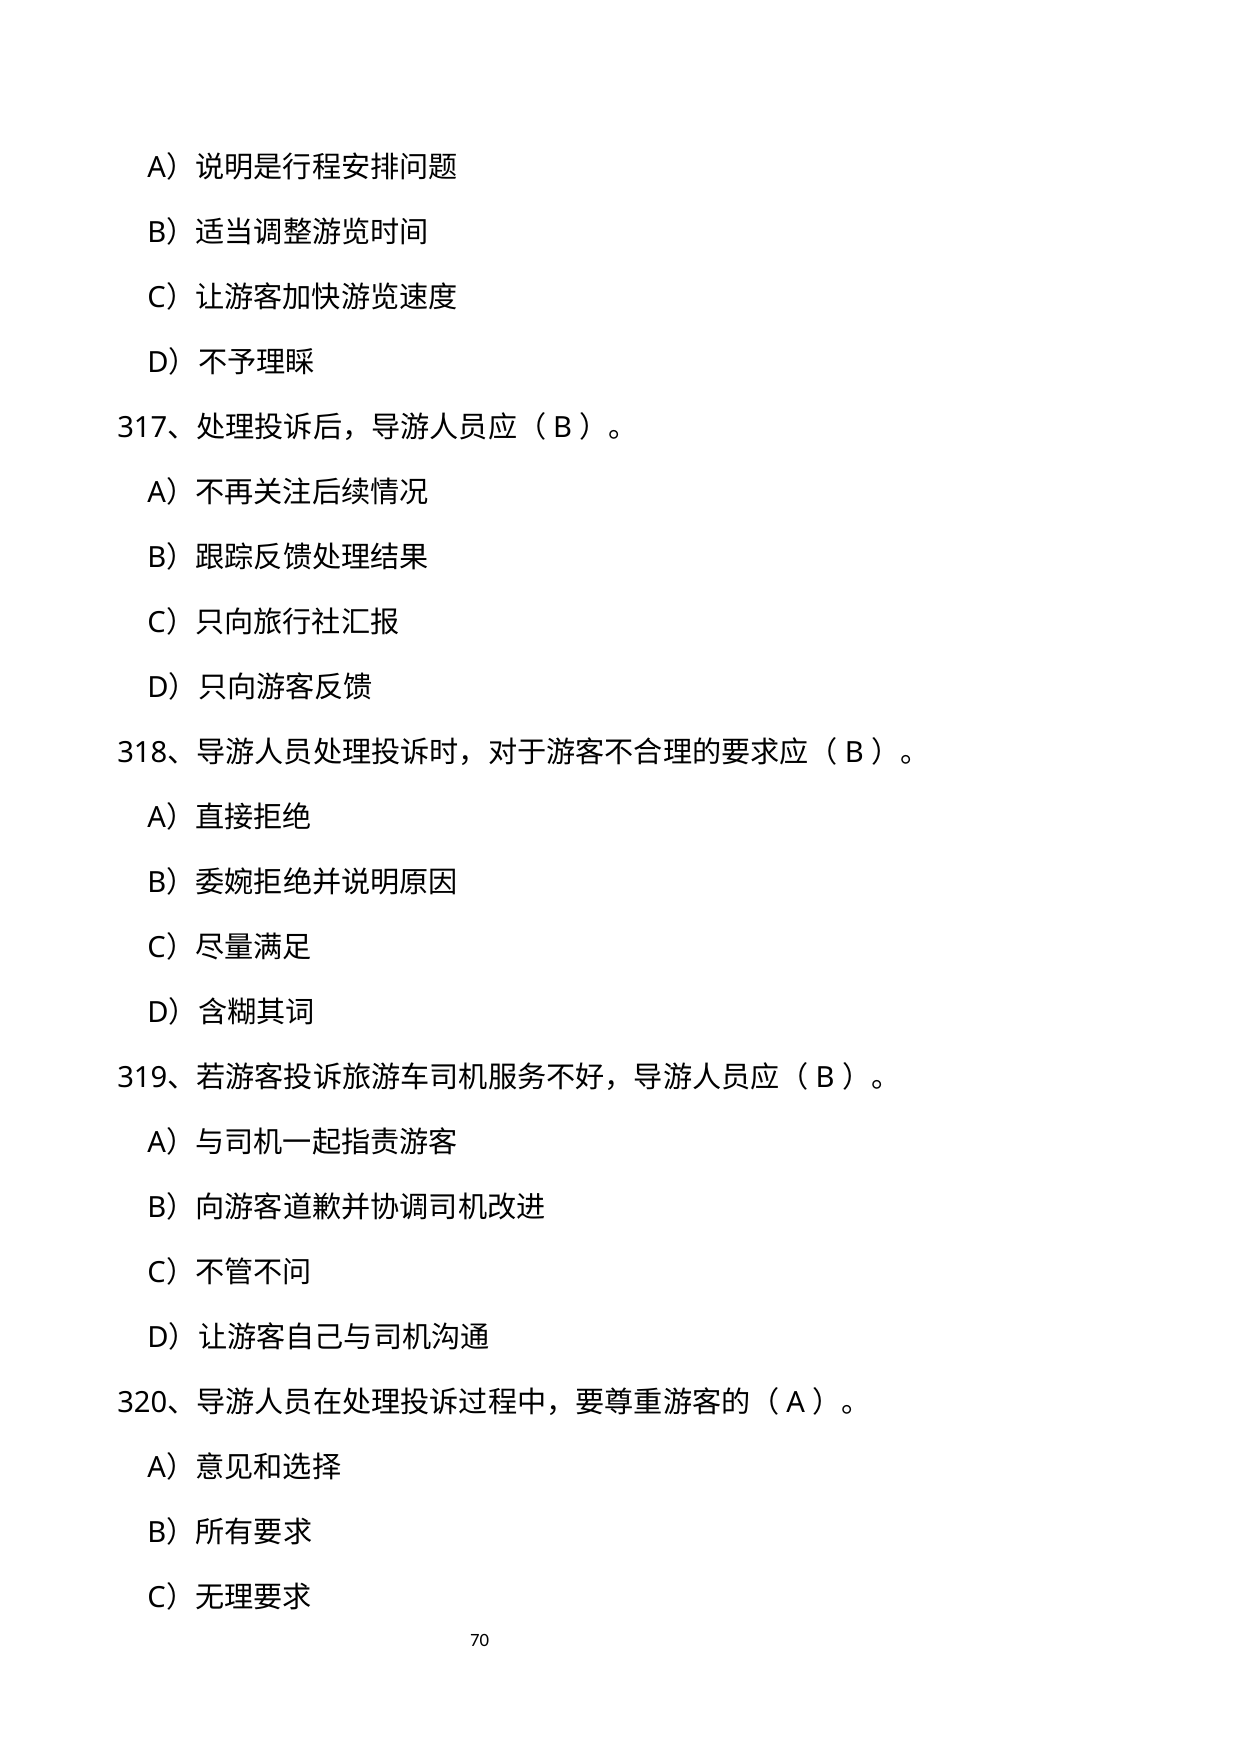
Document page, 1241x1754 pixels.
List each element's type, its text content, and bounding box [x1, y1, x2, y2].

text B）委婉拒绝并说明原因 [117, 847, 1123, 912]
text D）让游客自己与司机沟通 [117, 1302, 1123, 1367]
text A）与司机一起指责游客 [117, 1107, 1123, 1172]
text 317、处理投诉后，导游人员应（ B ）。 [117, 392, 1123, 457]
text D）只向游客反馈 [117, 652, 1123, 717]
text C）无理要求 [117, 1562, 1123, 1627]
text B）所有要求 [117, 1497, 1123, 1562]
text C）让游客加快游览速度 [117, 262, 1123, 327]
text 320、导游人员在处理投诉过程中，要尊重游客的（ A ）。 [117, 1367, 1123, 1432]
text B）向游客道歉并协调司机改进 [117, 1172, 1123, 1237]
text A）不再关注后续情况 [117, 457, 1123, 522]
text A）直接拒绝 [117, 782, 1123, 847]
text D）不予理睬 [117, 327, 1123, 392]
text A）意见和选择 [117, 1432, 1123, 1497]
text D）含糊其词 [117, 977, 1123, 1042]
text B）适当调整游览时间 [117, 197, 1123, 262]
text 319、若游客投诉旅游车司机服务不好，导游人员应（ B ）。 [117, 1042, 1123, 1107]
text 318、导游人员处理投诉时，对于游客不合理的要求应（ B ）。 [117, 717, 1123, 782]
text B）跟踪反馈处理结果 [117, 522, 1123, 587]
text C）只向旅行社汇报 [117, 587, 1123, 652]
text C）不管不问 [117, 1237, 1123, 1302]
text C）尽量满足 [117, 912, 1123, 977]
text A）说明是行程安排问题 [117, 132, 1123, 197]
